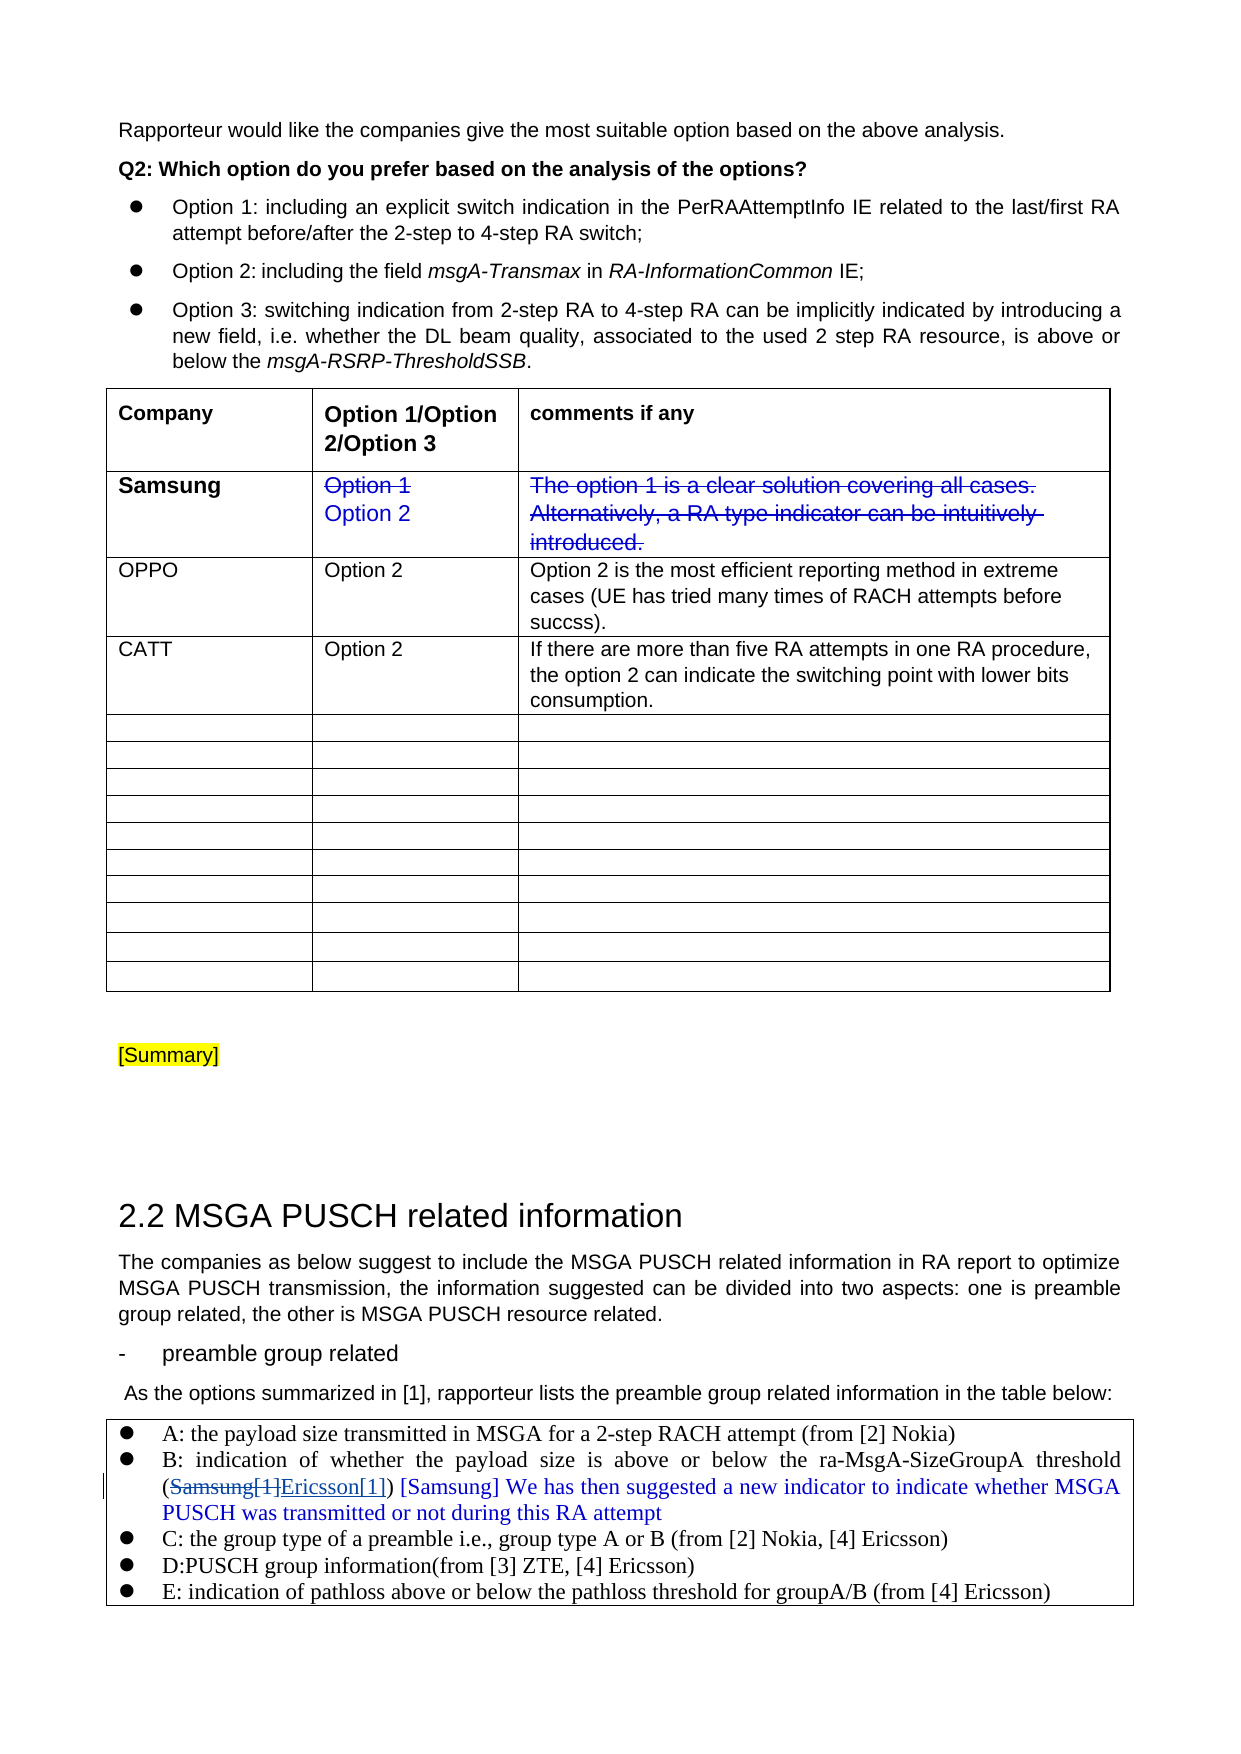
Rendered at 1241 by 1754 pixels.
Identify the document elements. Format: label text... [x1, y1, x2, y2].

table_cell [107, 769, 312, 795]
table_cell Option 2 is the most efficient reporting method in extreme cases (UE has tried many times of RACH attempts before succss). [519, 558, 1109, 636]
table_cell [107, 715, 312, 741]
table_cell [313, 903, 518, 932]
list preamble group related [118, 1340, 1122, 1366]
list Option 1: including an explicit switch indication in the PerRAAttemptInfo IE related to the last/first RA attempt before/after the 2-step to 4-step RA switch; [128, 195, 1122, 245]
table_cell [313, 823, 518, 848]
text As the options summarized in [1], rapporteur lists the preamble group related information in the table below: [118, 1381, 1122, 1405]
table_cell [313, 796, 518, 822]
text The companies as below suggest to include the MSGA PUSCH related information in RA report to optimize MSGA PUSCH transmission, the information suggested can be divided into two aspects: one is preamble group related, the other is MSGA PUSCH resource related. [118, 1250, 1122, 1325]
table_cell [313, 933, 518, 961]
table_cell Option 2 [313, 637, 518, 714]
text [Summary] [118, 1042, 1122, 1066]
table_cell [519, 715, 1109, 741]
table_cell [107, 823, 312, 848]
table_cell [107, 962, 312, 991]
table_cell [107, 933, 312, 961]
table_cell [107, 850, 312, 875]
table_cell [519, 823, 1109, 848]
table_cell The option 1 is a clear solution covering all cases. Alternatively, a RA type indicator can be intuitively introduced. [519, 472, 1109, 557]
table_cell [519, 962, 1109, 991]
table_cell [107, 742, 312, 768]
table_cell [313, 769, 518, 795]
text Q2: Which option do you prefer based on the analysis of the options? [118, 156, 1122, 180]
table_cell [519, 850, 1109, 875]
table_cell Option 1 Option 2 [313, 472, 518, 557]
table_cell [313, 715, 518, 741]
table_cell OPPO [107, 558, 312, 636]
table_cell Samsung [107, 472, 312, 557]
table_cell [519, 796, 1109, 822]
table_cell Option 2 [313, 558, 518, 636]
list Option 2: including the field msgA-Transmax in RA-InformationCommon IE; [128, 259, 1122, 283]
table_cell [313, 850, 518, 875]
text Rapporteur would like the companies give the most suitable option based on the above analysis. [118, 118, 1122, 142]
table_cell CATT [107, 637, 312, 714]
subtitle 2.2 MSGA PUSCH related information [118, 1196, 1122, 1234]
list Option 3: switching indication from 2-step RA to 4-step RA can be implicitly indicated by introducing a new field, i.e. whether the DL beam quality, associated to the used 2 step RA resource, is above or below the msgA-RSRP-ThresholdSSB. [128, 298, 1122, 373]
table_cell [519, 933, 1109, 961]
table_cell If there are more than five RA attempts in one RA procedure, the option 2 can indicate the switching point with lower bits consumption. [519, 637, 1109, 714]
table_cell [519, 876, 1109, 902]
table_header Company [107, 389, 312, 471]
table_cell [107, 796, 312, 822]
table_cell [313, 962, 518, 991]
table_header comments if any [519, 389, 1109, 471]
table_cell [107, 876, 312, 902]
table_cell [519, 903, 1109, 932]
table_cell [313, 742, 518, 768]
table_cell [313, 876, 518, 902]
table_header Option 1/Option 2/Option 3 [313, 389, 518, 471]
table_cell [519, 742, 1109, 768]
table_header A: the payload size transmitted in MSGA for a 2-step RACH attempt (from [2] Nokia) B: indication of whether the payload size is above or below the ra-MsgA-SizeGroupA threshold () [Samsung] We has then suggested a new indicator to indicate whether MSGA PUSCH was transmitted or not during this RA attempt C: the group type of a preamble i.e., group type A or B (from [2] Nokia, [4] Ericsson) D:PUSCH group information(from [3] ZTE, [4] Ericsson) E: indication of pathloss above or below the pathloss threshold for groupA/B (from [4] Ericsson) [107, 1420, 1133, 1604]
table_cell [107, 903, 312, 932]
table_cell [519, 769, 1109, 795]
